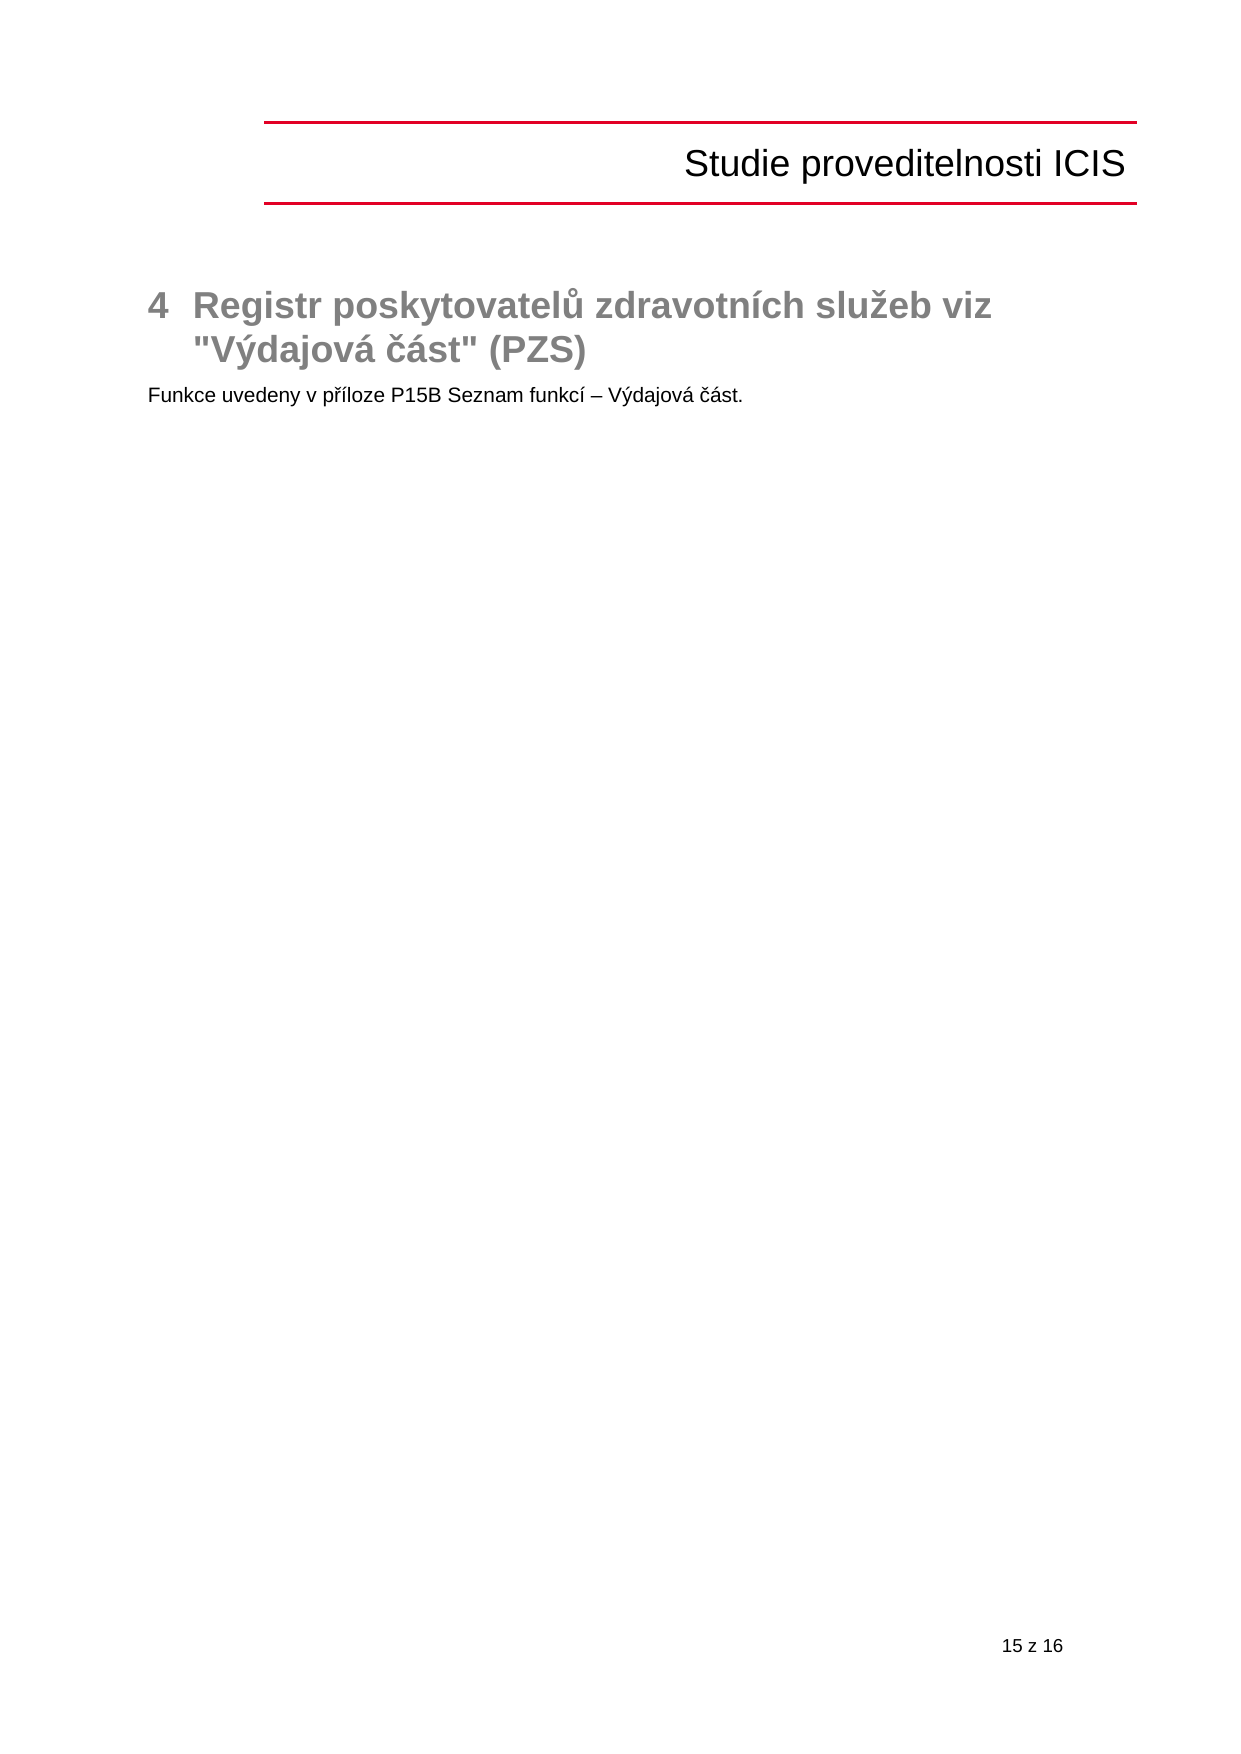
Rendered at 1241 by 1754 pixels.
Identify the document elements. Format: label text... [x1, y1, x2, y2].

subtitle Registr poskytovatelů zdravotních služeb viz "Výdajová část" (PZS) [148, 284, 1093, 370]
text Funkce uvedeny v příloze P15B Seznam funkcí – Výdajová část. [148, 382, 1093, 406]
